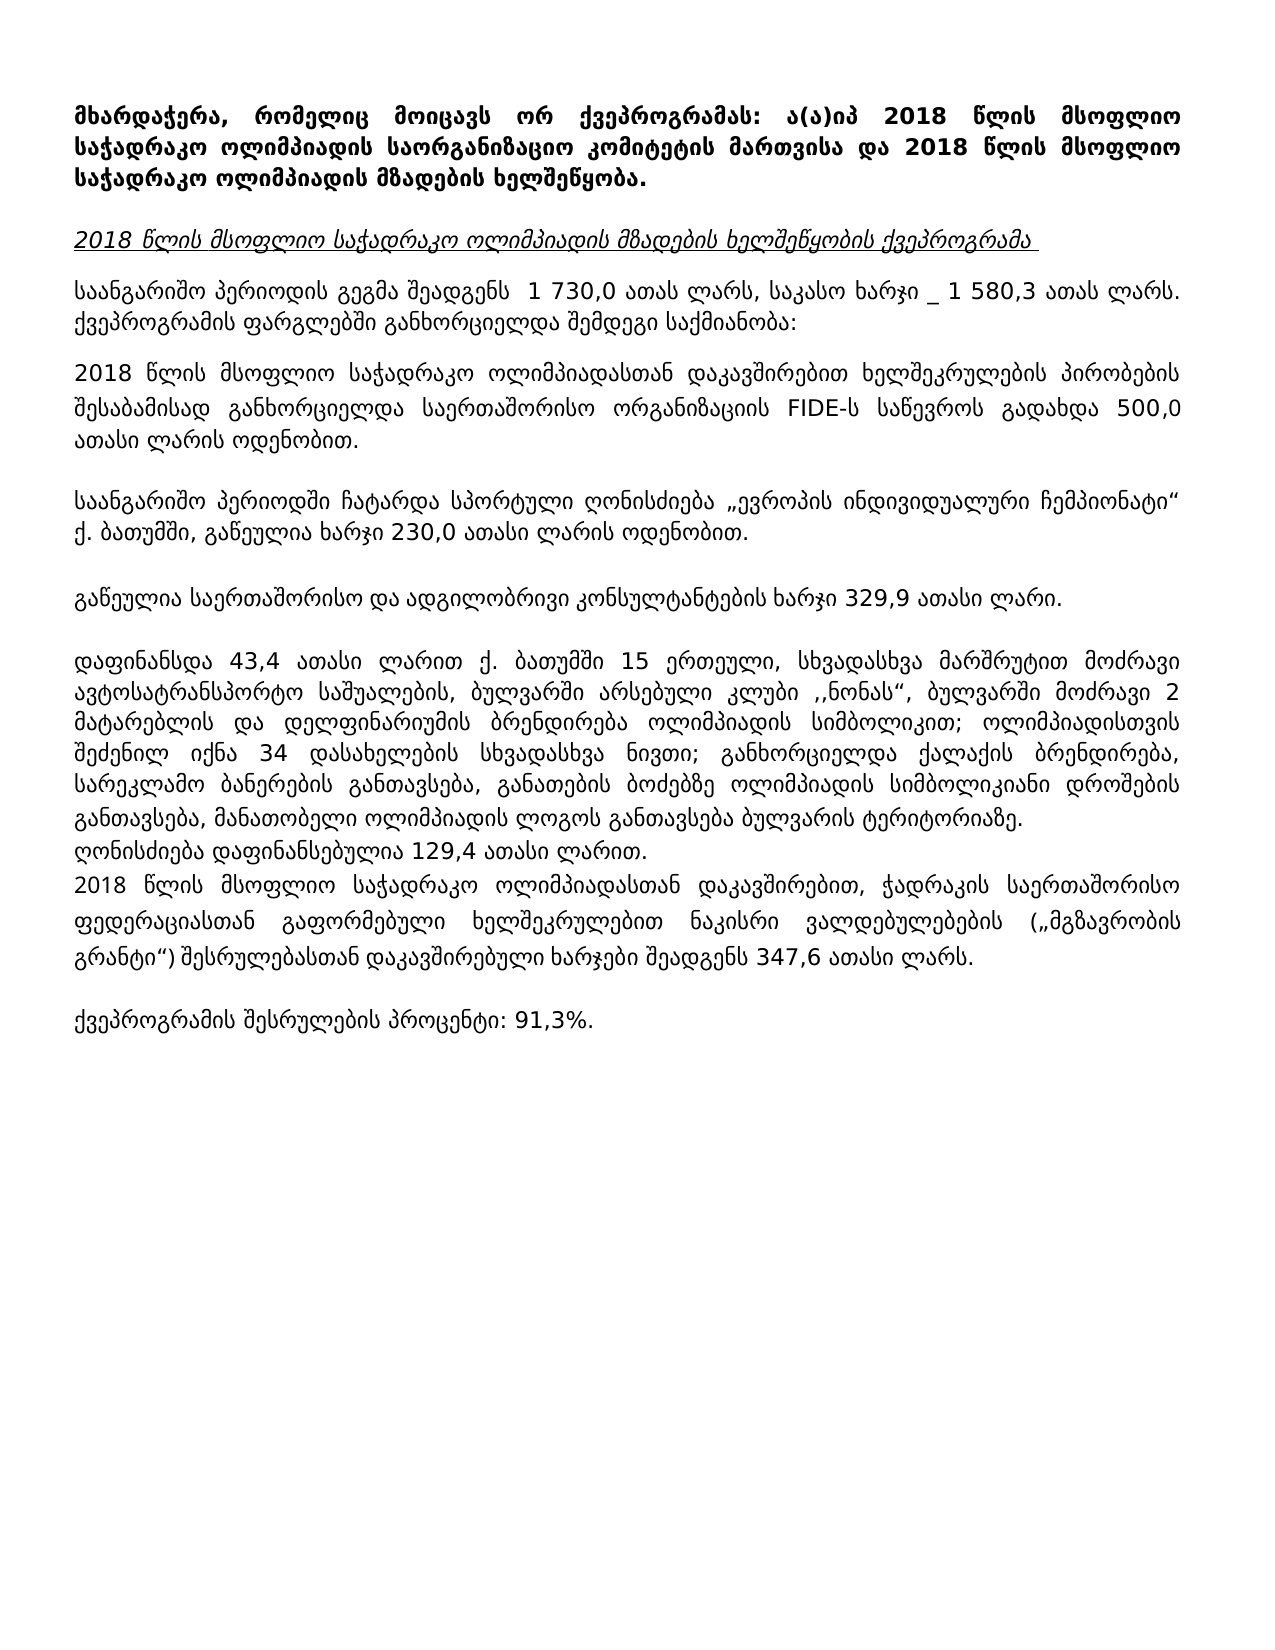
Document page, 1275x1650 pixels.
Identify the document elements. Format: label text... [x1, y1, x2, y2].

text დაფინანსდა 43,4 ათასი ლარით ქ. ბათუმში 15 ერთეული, სხვადასხვა მარშრუტით მოძრავი ავტოსატრანსპორტო საშუალების, ბულვარში არსებული კლუბი ,,ნონას“, ბულვარში მოძრავი 2 მატარებლის და დელფინარიუმის ბრენდირება ოლიმპიადის სიმბოლიკით; ოლიმპიადისთვის შეძენილ იქნა 34 დასახელების სხვადასხვა ნივთი; განხორციელდა ქალაქის ბრენდირება, სარეკლამო ბანერების განთავსება, განათების ბოძებზე ოლიმპიადის სიმბოლიკიანი დროშების განთავსება, მანათობელი ოლიმპიადის ლოგოს განთავსება ბულვარის ტერიტორიაზე. [74, 648, 1181, 833]
text ღონისძიება დაფინანსებულია 129,4 ათასი ლარით. [74, 838, 1181, 865]
text 2018 წლის მსოფლიო საჭადრაკო ოლიმპიადასთან დაკავშირებით, ჭადრაკის საერთაშორისო ფედერაციასთან გაფორმებული ხელშეკრულებით ნაკისრი ვალდებულებების („მგზავრობის გრანტი“) შესრულებასთან დაკავშირებული ხარჯები შეადგენს 347,6 ათასი ლარს. [74, 869, 1181, 972]
text 2018 წლის მსოფლიო საჭადრაკო ოლიმპიადასთან დაკავშირებით ხელშეკრულების პირობების შესაბამისად განხორციელდა საერთაშორისო ორგანიზაციის FIDE-ს საწევროს გადახდა 500,0 ათასი ლარის ოდენობით. [74, 361, 1181, 454]
text საანგარიშო პერიოდში ჩატარდა სპორტული ღონისძიება „ევროპის ინდივიდუალური ჩემპიონატი“ ქ. ბათუმში, გაწეულია ხარჯი 230,0 ათასი ლარის ოდენობით. [74, 488, 1181, 546]
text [74, 103, 1181, 191]
text 2018 წლის მსოფლიო საჭადრაკო ოლიმპიადის მზადების ხელშეწყობის ქვეპროგრამა [74, 227, 1181, 254]
text საანგარიშო პერიოდის გეგმა შეადგენს 1 730,0 ათას ლარს, საკასო ხარჯი _ 1 580,3 ათას ლარს. ქვეპროგრამის ფარგლებში განხორციელდა შემდეგი საქმიანობა: [74, 278, 1181, 336]
text ქვეპროგრამის შესრულების პროცენტი: 91,3%. [74, 1007, 1181, 1034]
text გაწეულია საერთაშორისო და ადგილობრივი კონსულტანტების ხარჯი 329,9 ათასი ლარი. [74, 582, 1181, 613]
